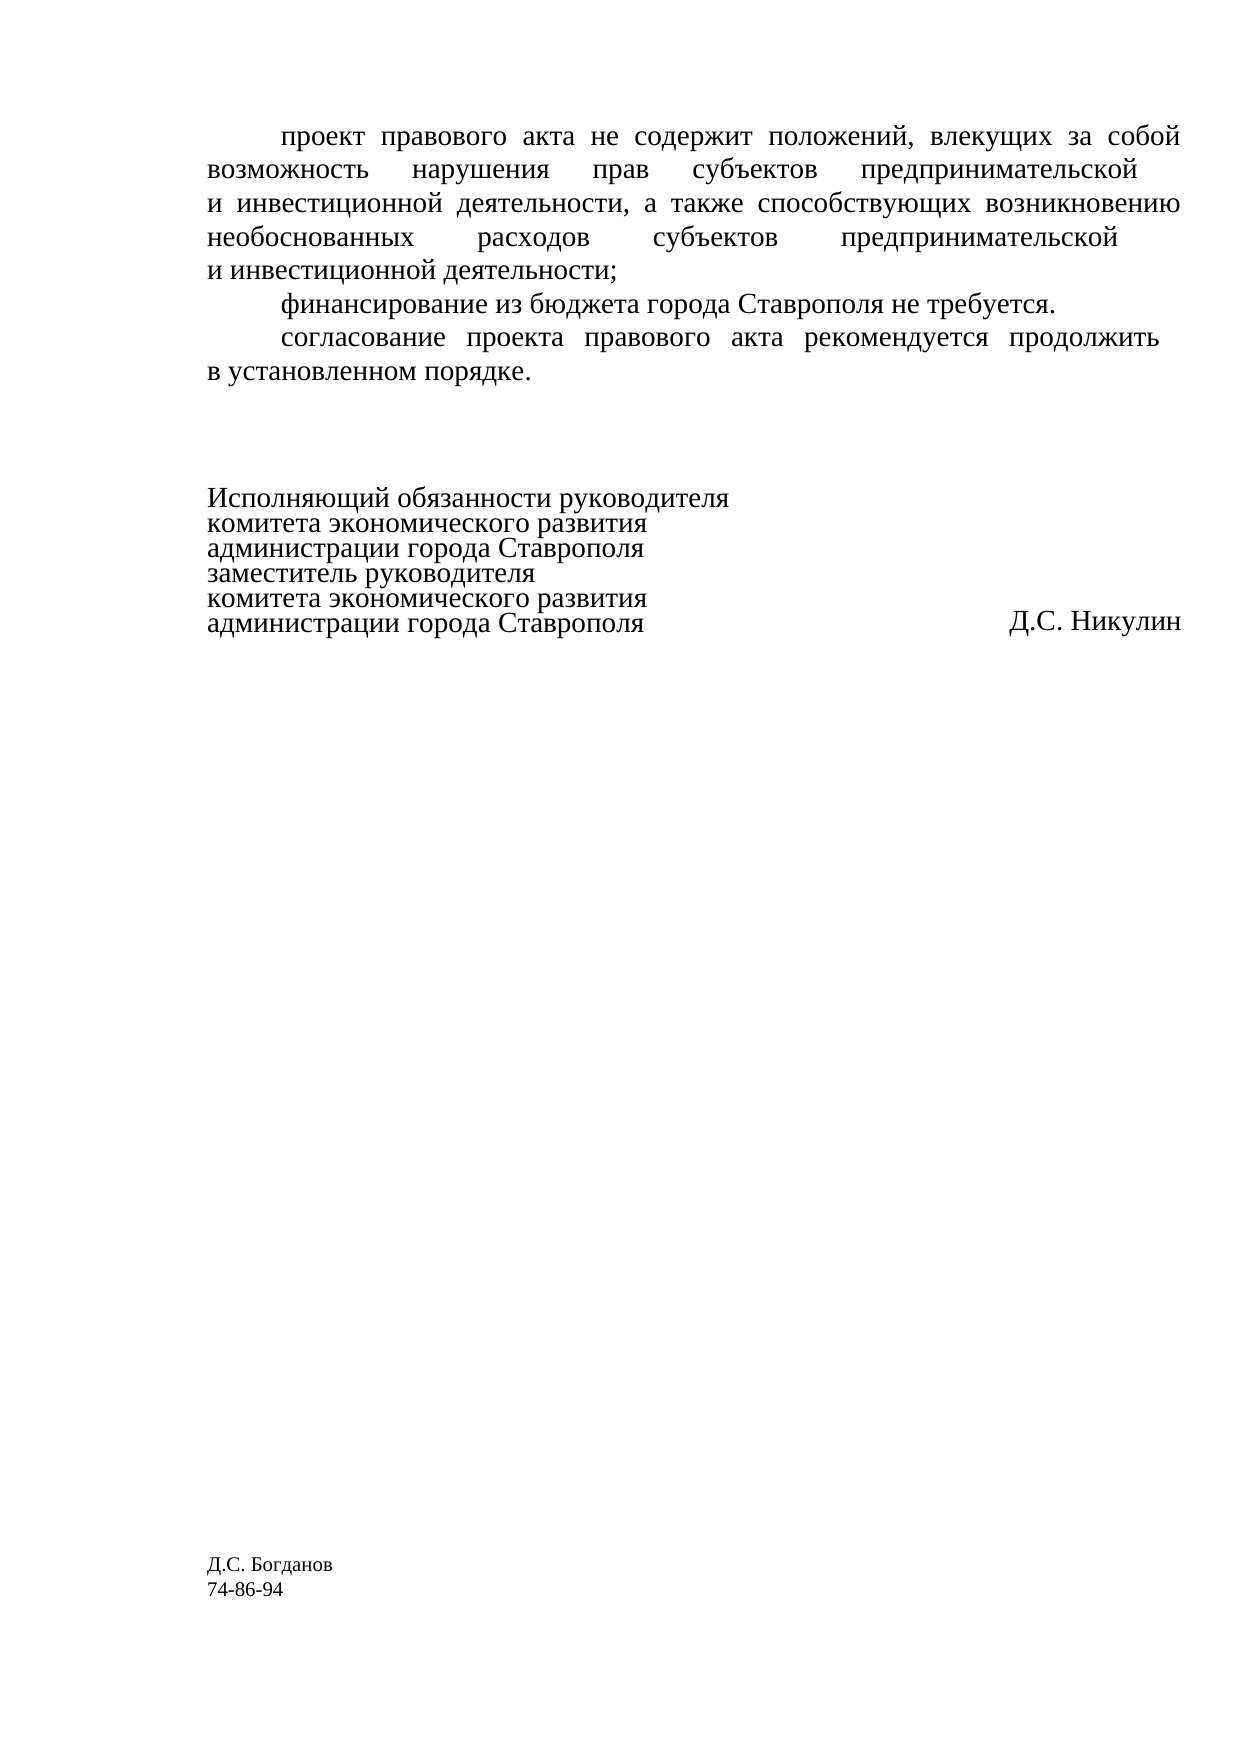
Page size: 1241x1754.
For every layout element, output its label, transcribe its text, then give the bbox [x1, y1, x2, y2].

table_header Исполняющий обязанности руководителя комитета экономического развития администрации города Ставрополя заместитель руководителя комитета экономического развития администрации города Ставрополя [207, 487, 916, 637]
table_header Д.С. Никулин [916, 487, 1181, 637]
text финансирование из бюджета города Ставрополя не требуется. [207, 286, 1181, 319]
text проект правового акта не содержит положений, влекущих за собой возможность нарушения прав субъектов предпринимательской и инвестиционной деятельности, а также способствующих возникновению необоснованных расходов субъектов предпринимательской и инвестиционной деятельности; [207, 118, 1181, 286]
text согласование проекта правового акта рекомендуется продолжить в установленном порядке. [207, 319, 1181, 386]
text 74-86-94 [207, 1576, 1181, 1601]
text Д.С. Богданов [207, 1551, 1181, 1576]
